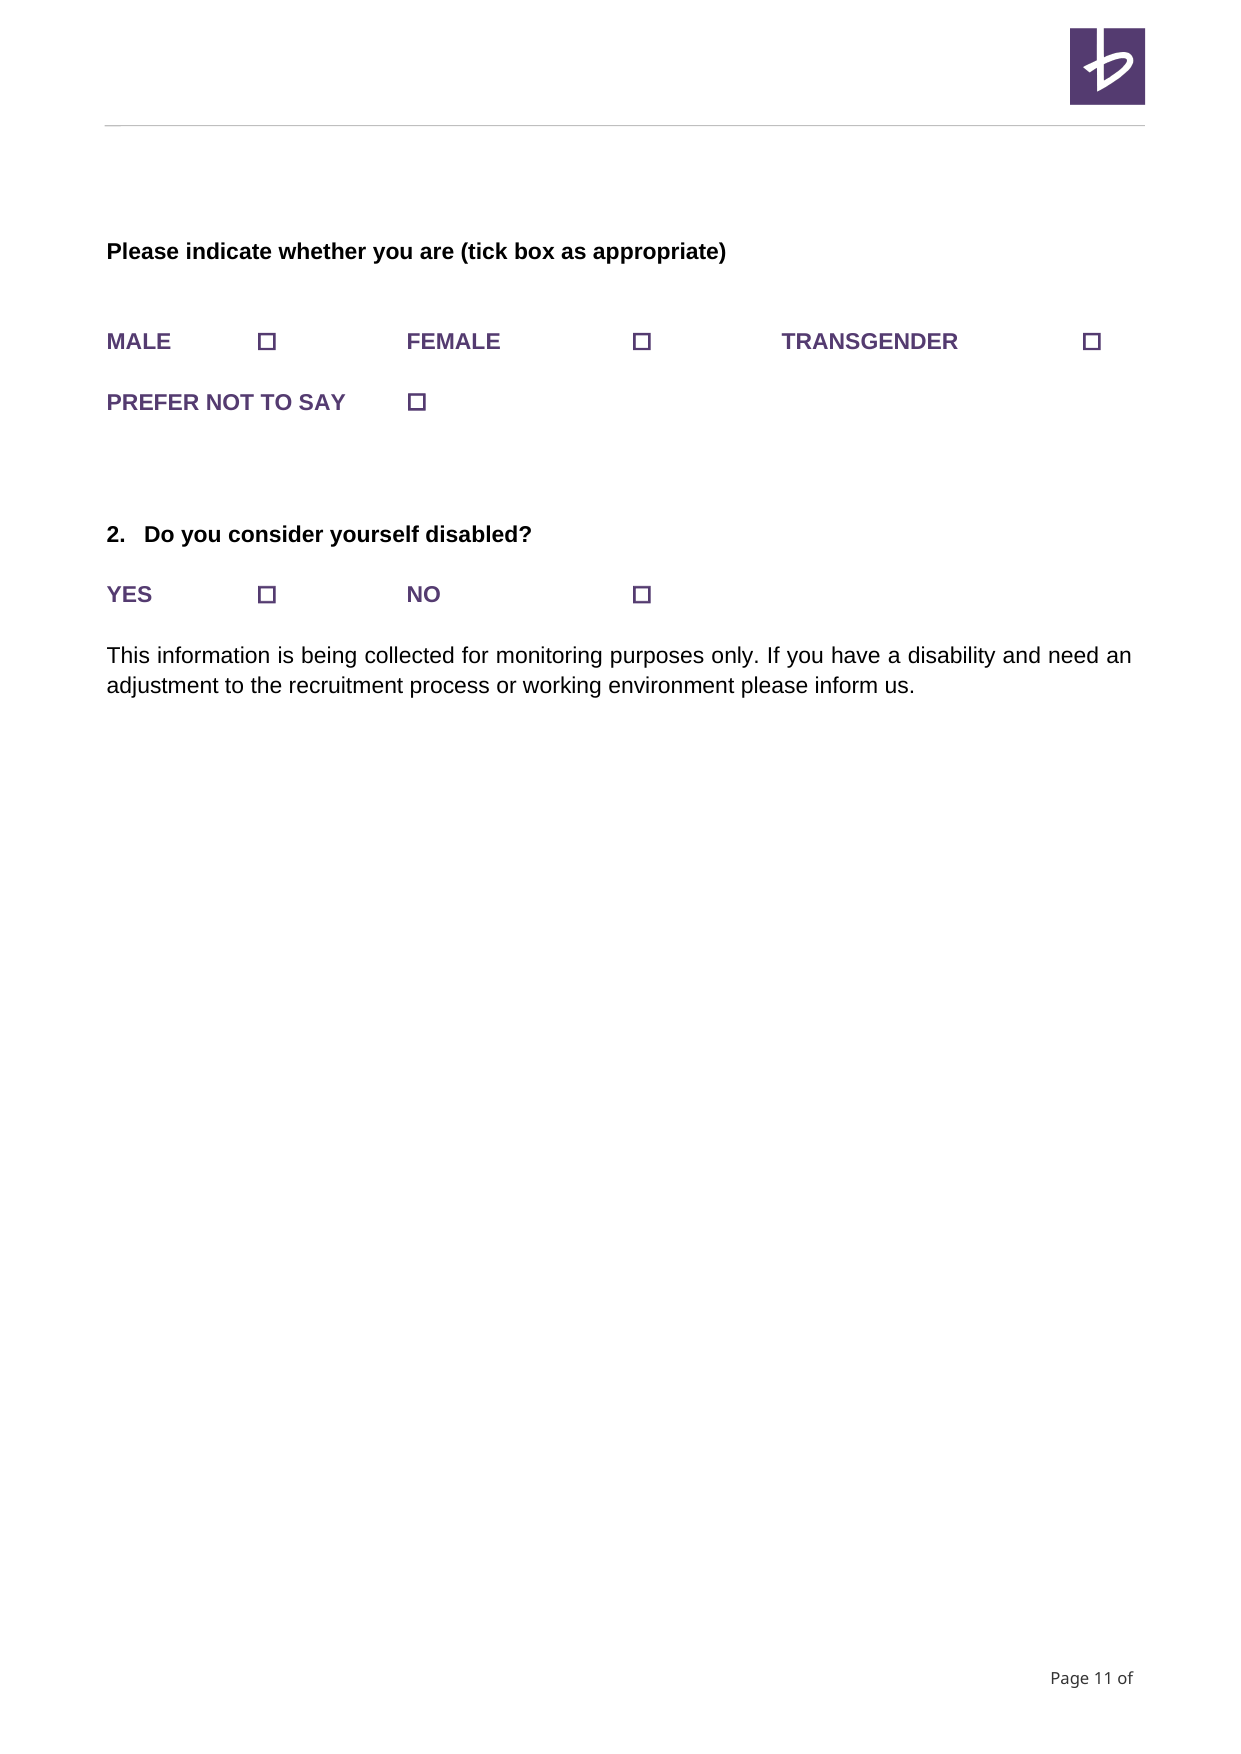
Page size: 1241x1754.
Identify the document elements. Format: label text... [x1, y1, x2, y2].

subtitle MALE FEMALE Transgender [106, 328, 1134, 354]
subtitle prefer not to say [106, 389, 1134, 415]
list Do you consider yourself disabled? [106, 521, 1134, 547]
picture [1070, 28, 1146, 105]
text Please indicate whether you are (tick box as appropriate) [106, 238, 1134, 264]
subtitle YES NO [106, 581, 1134, 608]
text This information is being collected for monitoring purposes only. If you have a disability and need an adjustment to the recruitment process or working environment please inform us. [106, 642, 1134, 698]
